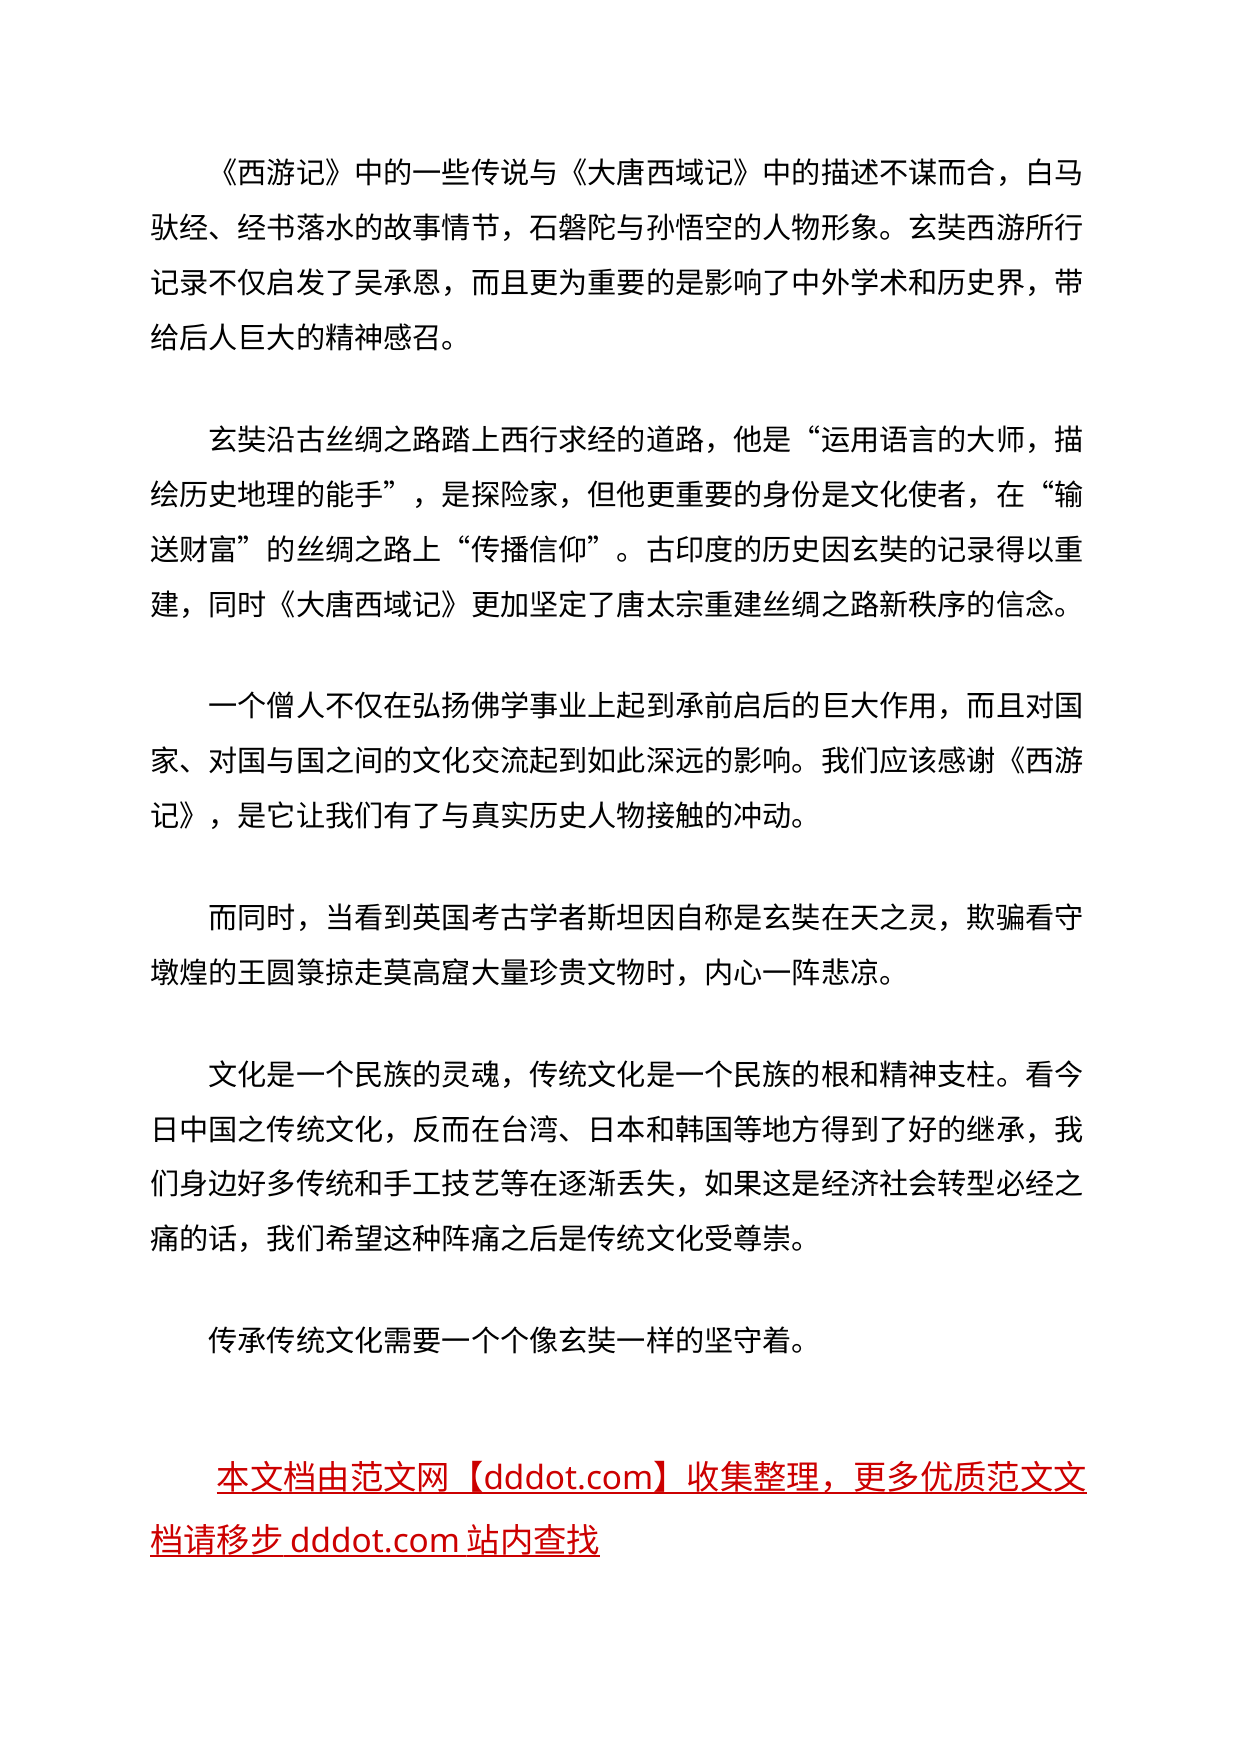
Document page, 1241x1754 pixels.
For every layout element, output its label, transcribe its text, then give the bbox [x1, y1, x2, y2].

text 而同时，当看到英国考古学者斯坦因自称是玄奘在天之灵，欺骗看守墩煌的王圆箓掠走莫高窟大量珍贵文物时，内心一阵悲凉。 [150, 894, 1090, 992]
text 本文档由范文网【dddot.com】收集整理，更多优质范文文档请移步dddot.com站内查找 [150, 1451, 1090, 1562]
text 玄奘沿古丝绸之路踏上西行求经的道路，他是“运用语言的大师，描绘历史地理的能手”，是探险家，但他更重要的身份是文化使者，在“输送财富”的丝绸之路上“传播信仰”。古印度的历史因玄奘的记录得以重建，同时《大唐西域记》更加坚定了唐太宗重建丝绸之路新秩序的信念。 [150, 416, 1090, 623]
text 文化是一个民族的灵魂，传统文化是一个民族的根和精神支柱。看今日中国之传统文化，反而在台湾、日本和韩国等地方得到了好的继承，我们身边好多传统和手工技艺等在逐渐丢失，如果这是经济社会转型必经之痛的话，我们希望这种阵痛之后是传统文化受尊崇。 [150, 1051, 1090, 1258]
text 《西游记》中的一些传说与《大唐西域记》中的描述不谋而合，白马驮经、经书落水的故事情节，石磐陀与孙悟空的人物形象。玄奘西游所行记录不仅启发了吴承恩，而且更为重要的是影响了中外学术和历史界，带给后人巨大的精神感召。 [150, 150, 1090, 357]
text 一个僧人不仅在弘扬佛学事业上起到承前启后的巨大作用，而且对国家、对国与国之间的文化交流起到如此深远的影响。我们应该感谢《西游记》，是它让我们有了与真实历史人物接触的冲动。 [150, 683, 1090, 835]
text 传承传统文化需要一个个像玄奘一样的坚守着。 [150, 1318, 1090, 1360]
